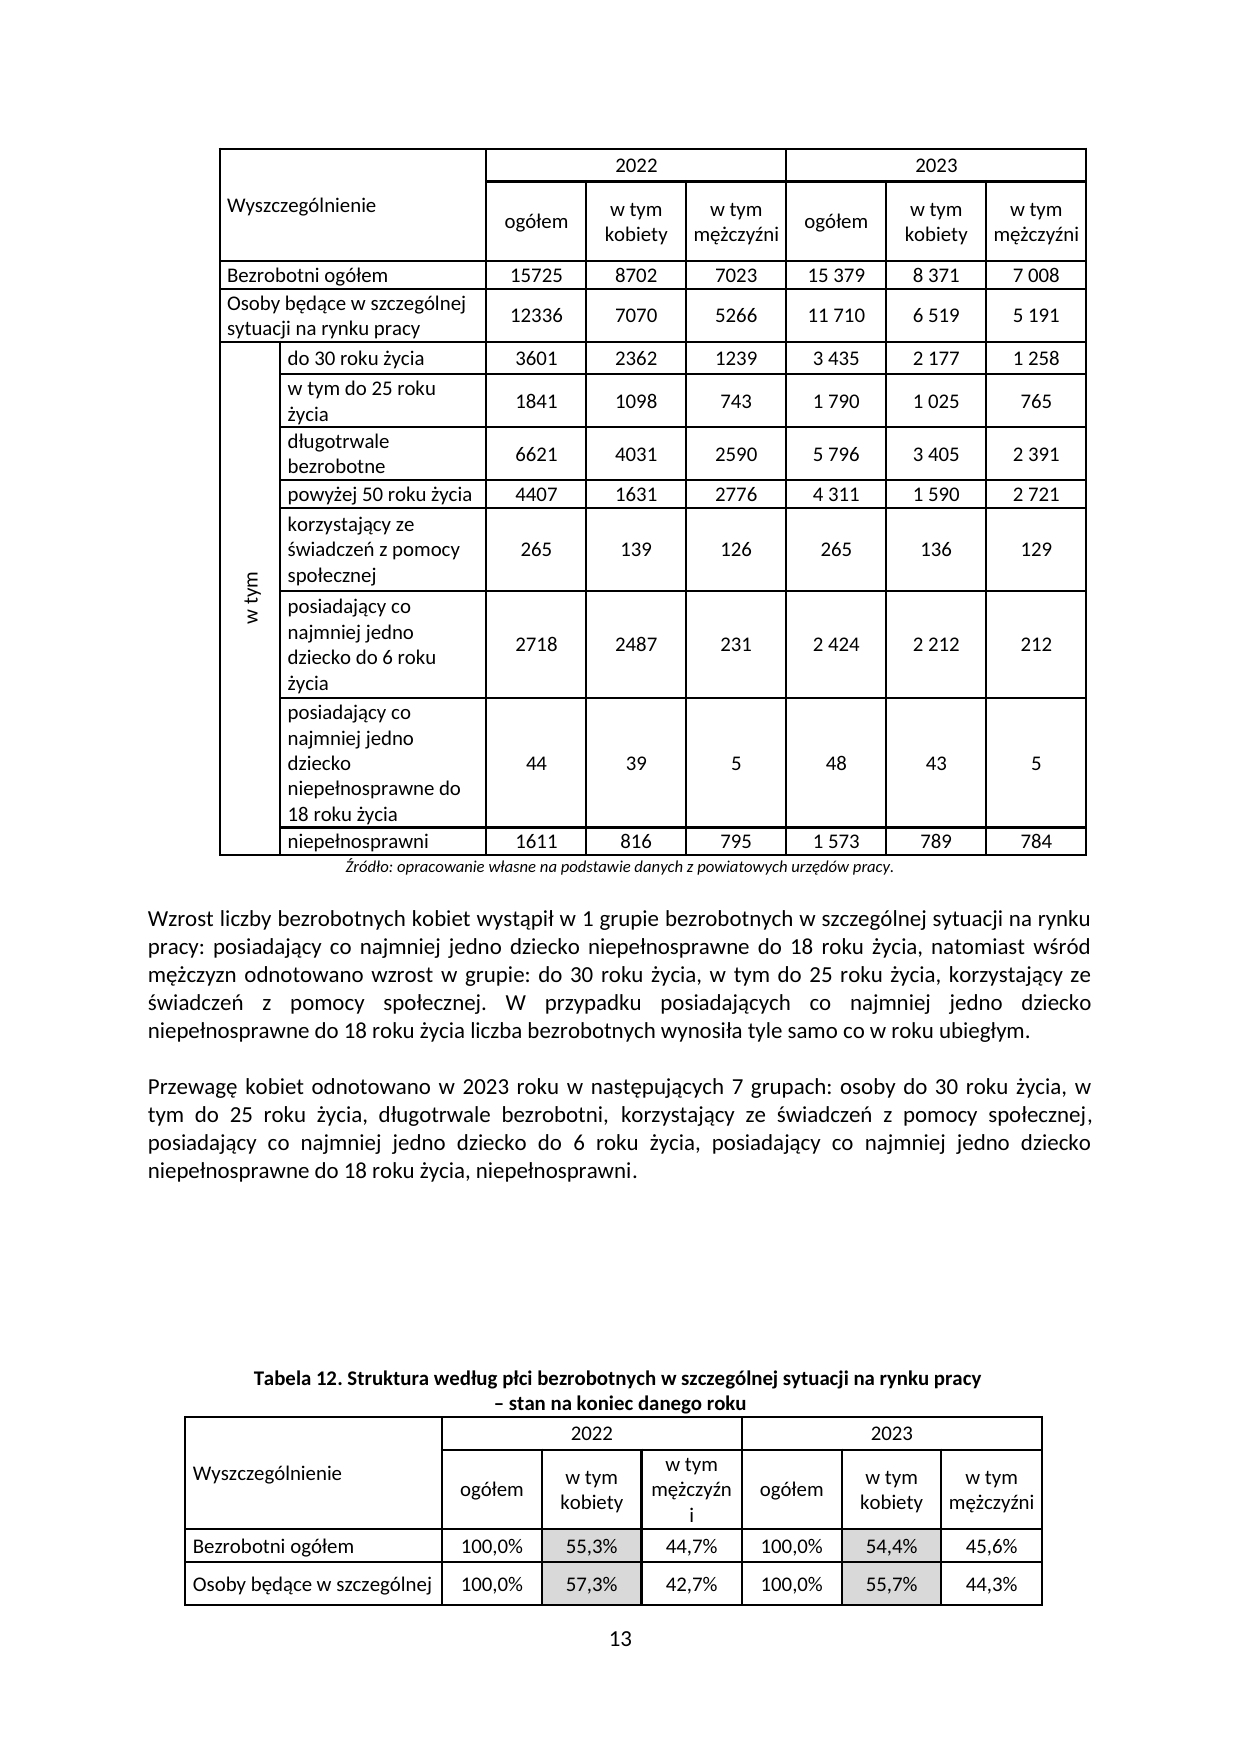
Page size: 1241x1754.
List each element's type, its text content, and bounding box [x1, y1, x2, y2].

table_cell 7 008 [987, 262, 1085, 288]
table_cell 139 [587, 509, 685, 589]
table_cell 136 [887, 509, 985, 589]
table_cell 3 435 [787, 343, 885, 373]
table_cell Bezrobotni ogółem [186, 1530, 441, 1561]
table_cell w tym do 25 roku życia [281, 375, 485, 426]
table_cell 57,3% [543, 1563, 640, 1604]
table_cell 5 796 [787, 428, 885, 479]
table_cell 816 [587, 829, 685, 854]
table_cell 265 [787, 509, 885, 589]
table_cell 6621 [487, 428, 585, 479]
text Przewagę kobiet odnotowano w 2023 roku w następujących 7 grupach: osoby do 30 roku życia, w tym do 25 roku życia, długotrwale bezrobotni, korzystający ze świadczeń z pomocy społecznej, posiadający co najmniej jedno dziecko do 6 roku życia, posiadający co najmniej jedno dziecko niepełnosprawne do 18 roku życia, niepełnosprawni. [148, 1072, 1093, 1184]
table_cell 43 [887, 699, 985, 826]
table_cell powyżej 50 roku życia [281, 481, 485, 507]
table_cell 48 [787, 699, 885, 826]
table_cell 2590 [687, 428, 785, 479]
table_cell 795 [687, 829, 785, 854]
table_cell 4031 [587, 428, 685, 479]
table_cell 44,3% [942, 1563, 1041, 1604]
table_cell 7023 [687, 262, 785, 288]
table_cell 2487 [587, 592, 685, 697]
table_header Wyszczególnienie [186, 1418, 441, 1528]
table_cell 765 [987, 375, 1085, 426]
table_cell 5266 [687, 290, 785, 341]
table_cell 55,3% [543, 1530, 640, 1561]
table_cell w tym mężczyźni [643, 1451, 741, 1528]
table_cell w tym kobiety [543, 1451, 640, 1528]
table_cell 1 025 [887, 375, 985, 426]
table_cell w tym kobiety [843, 1451, 940, 1528]
table_cell 2 424 [787, 592, 885, 697]
table_cell 100,0% [443, 1530, 541, 1561]
table_cell 1 573 [787, 829, 885, 854]
table_cell 1 590 [887, 481, 985, 507]
table_cell 1 258 [987, 343, 1085, 373]
text Wzrost liczby bezrobotnych kobiet wystąpił w 1 grupie bezrobotnych w szczególnej sytuacji na rynku pracy: posiadający co najmniej jedno dziecko niepełnosprawne do 18 roku życia, natomiast wśród mężczyzn odnotowano wzrost w grupie: do 30 roku życia, w tym do 25 roku życia, korzystający ze świadczeń z pomocy społecznej. W przypadku posiadających co najmniej jedno dziecko niepełnosprawne do 18 roku życia liczba bezrobotnych wynosiła tyle samo co w roku ubiegłym. [148, 904, 1093, 1044]
table_cell 784 [987, 829, 1085, 854]
table_cell 4 311 [787, 481, 885, 507]
table_cell 100,0% [743, 1530, 841, 1561]
table_cell 39 [587, 699, 685, 826]
table_cell 1631 [587, 481, 685, 507]
table_cell korzystający ze świadczeń z pomocy społecznej [281, 509, 485, 589]
text Tabela 12. Struktura według płci bezrobotnych w szczególnej sytuacji na rynku pracy – stan na koniec danego roku [148, 1365, 1093, 1416]
table_cell 8702 [587, 262, 685, 288]
table_cell ogółem [443, 1451, 541, 1528]
table_cell Bezrobotni ogółem [221, 262, 485, 288]
table_cell 5 [987, 699, 1085, 826]
table_cell 3 405 [887, 428, 985, 479]
table_cell 6 519 [887, 290, 985, 341]
table_header 2023 [787, 150, 1085, 180]
table_cell 4407 [487, 481, 585, 507]
table_cell w tym kobiety [887, 183, 985, 260]
table_cell ogółem [743, 1451, 841, 1528]
table_cell 100,0% [443, 1563, 541, 1604]
table_cell 789 [887, 829, 985, 854]
table_cell 55,7% [843, 1563, 940, 1604]
table_cell 54,4% [843, 1530, 940, 1561]
table_cell 2 212 [887, 592, 985, 697]
table_cell Osoby będące w szczególnej sytuacji na rynku pracy [221, 290, 485, 341]
table_cell 126 [687, 509, 785, 589]
table_cell 129 [987, 509, 1085, 589]
table_cell 3601 [487, 343, 585, 373]
table_cell 5 [687, 699, 785, 826]
table_header 2022 [443, 1418, 741, 1448]
table_cell 2718 [487, 592, 585, 697]
table_cell ogółem [787, 183, 885, 260]
table_cell 100,0% [743, 1563, 841, 1604]
table_cell 1239 [687, 343, 785, 373]
table_cell 2 391 [987, 428, 1085, 479]
table_cell 1841 [487, 375, 585, 426]
table_cell 7070 [587, 290, 685, 341]
table_cell niepełnosprawni [281, 829, 485, 854]
table_cell 12336 [487, 290, 585, 341]
table_cell 1611 [487, 829, 585, 854]
table_header 2023 [743, 1418, 1041, 1448]
table_cell w tym kobiety [587, 183, 685, 260]
table_cell 1 790 [787, 375, 885, 426]
table_cell 2 721 [987, 481, 1085, 507]
table_cell 2776 [687, 481, 785, 507]
text Źródło: opracowanie własne na podstawie danych z powiatowych urzędów pracy. [148, 856, 1093, 876]
table_cell 15 379 [787, 262, 885, 288]
table_header Wyszczególnienie [221, 150, 485, 260]
table_cell 44,7% [643, 1530, 741, 1561]
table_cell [186, 1563, 441, 1604]
table_cell w tym mężczyźni [987, 183, 1085, 260]
table_cell 743 [687, 375, 785, 426]
table_cell 2362 [587, 343, 685, 373]
table_cell w tym mężczyźni [687, 183, 785, 260]
table_cell 42,7% [643, 1563, 741, 1604]
table_cell 265 [487, 509, 585, 589]
table_header 2022 [487, 150, 785, 180]
table_cell 11 710 [787, 290, 885, 341]
table_cell 231 [687, 592, 785, 697]
table_cell 8 371 [887, 262, 985, 288]
table_cell 44 [487, 699, 585, 826]
table_cell posiadający co najmniej jedno dziecko do 6 roku życia [281, 592, 485, 697]
table_cell 45,6% [942, 1530, 1041, 1561]
table_cell do 30 roku życia [281, 343, 485, 373]
table_cell 5 191 [987, 290, 1085, 341]
table_cell 212 [987, 592, 1085, 697]
table_cell posiadający co najmniej jedno dziecko niepełnosprawne do 18 roku życia [281, 699, 485, 826]
table_cell 1098 [587, 375, 685, 426]
table_cell 2 177 [887, 343, 985, 373]
table_cell ogółem [487, 183, 585, 260]
table_cell długotrwale bezrobotne [281, 428, 485, 479]
table_cell w tym mężczyźni [942, 1451, 1041, 1528]
table_cell w tym [221, 343, 279, 854]
table_cell 15725 [487, 262, 585, 288]
